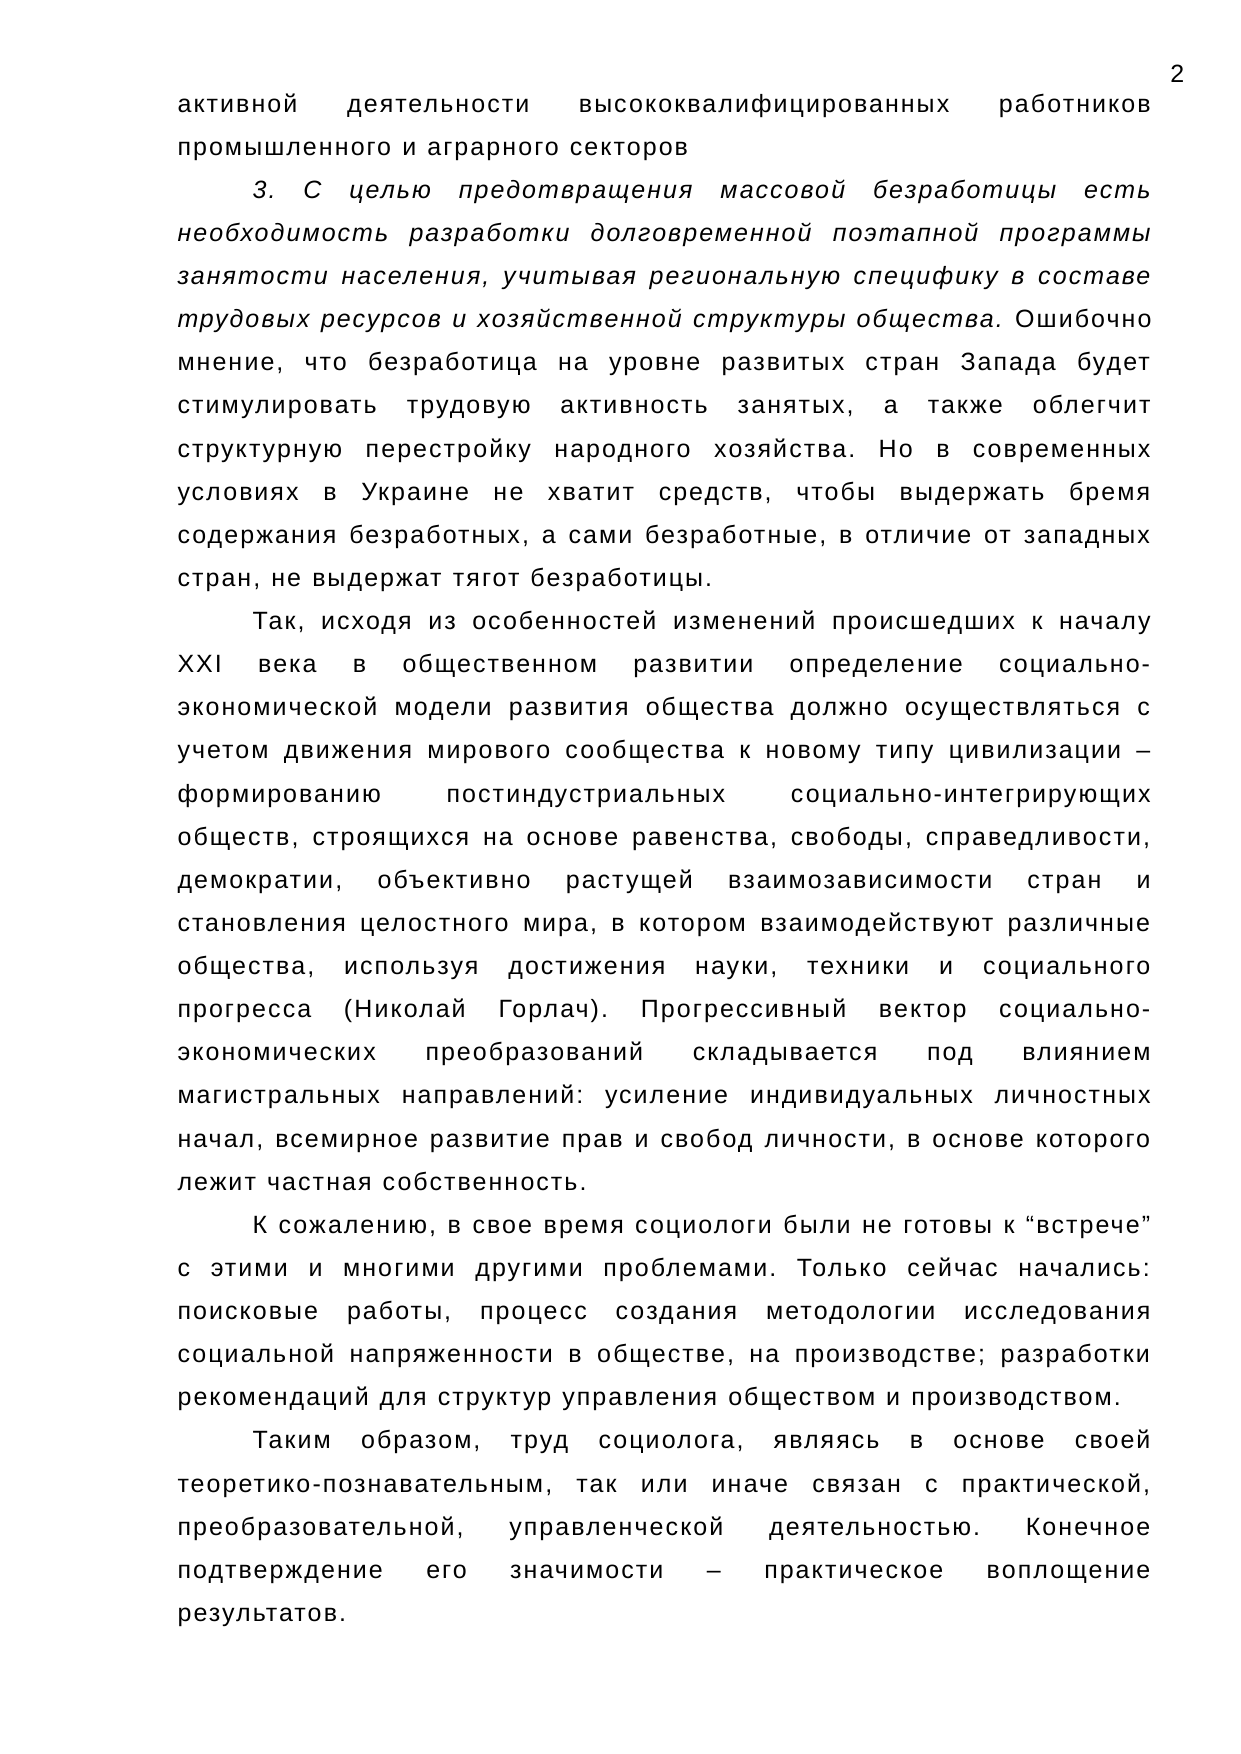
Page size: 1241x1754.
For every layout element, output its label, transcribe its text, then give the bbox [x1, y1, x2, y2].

text 3. С целью предотвращения массовой безработицы есть необходимость разработки долговременной поэтапной программы занятости населения, учитывая региональную специфику в составе трудовых ресурсов и хозяйственной структуры общества. Ошибочно мнение, что безработица на уровне развитых стран Запада будет стимулировать трудовую активность занятых, а также облегчит структурную перестройку народного хозяйства. Но в современных условиях в Украине не хватит средств, чтобы выдержать бремя содержания безработных, а сами безработные, в отличие от западных стран, не выдержат тягот безработицы. [177, 175, 1152, 592]
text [177, 89, 1152, 161]
text Таким образом, труд социолога, являясь в основе своей теоретико-познавательным, так или иначе связан с практической, преобразовательной, управленческой деятельностью. Конечное подтверждение его значимости – практическое воплощение результатов. [177, 1426, 1152, 1627]
text К сожалению, в свое время социологи были не готовы к “встрече” с этими и многими другими проблемами. Только сейчас начались: поисковые работы, процесс создания методологии исследования социальной напряженности в обществе, на производстве; разработки рекомендаций для структур управления обществом и производством. [177, 1210, 1152, 1411]
text Так, исходя из особенностей изменений происшедших к началу XXI века в общественном развитии определение социально-экономической модели развития общества должно осуществляться с учетом движения мирового сообщества к новому типу цивилизации – формированию постиндустриальных социально-интегрирующих обществ, строящихся на основе равенства, свободы, справедливости, демократии, объективно растущей взаимозависимости стран и становления целостного мира, в котором взаимодействуют различные общества, используя достижения науки, техники и социального прогресса (Николай Горлач). Прогрессивный вектор социально-экономических преобразований складывается под влиянием магистральных направлений: усиление индивидуальных личностных начал, всемирное развитие прав и свобод личности, в основе которого лежит частная собственность. [177, 606, 1152, 1196]
